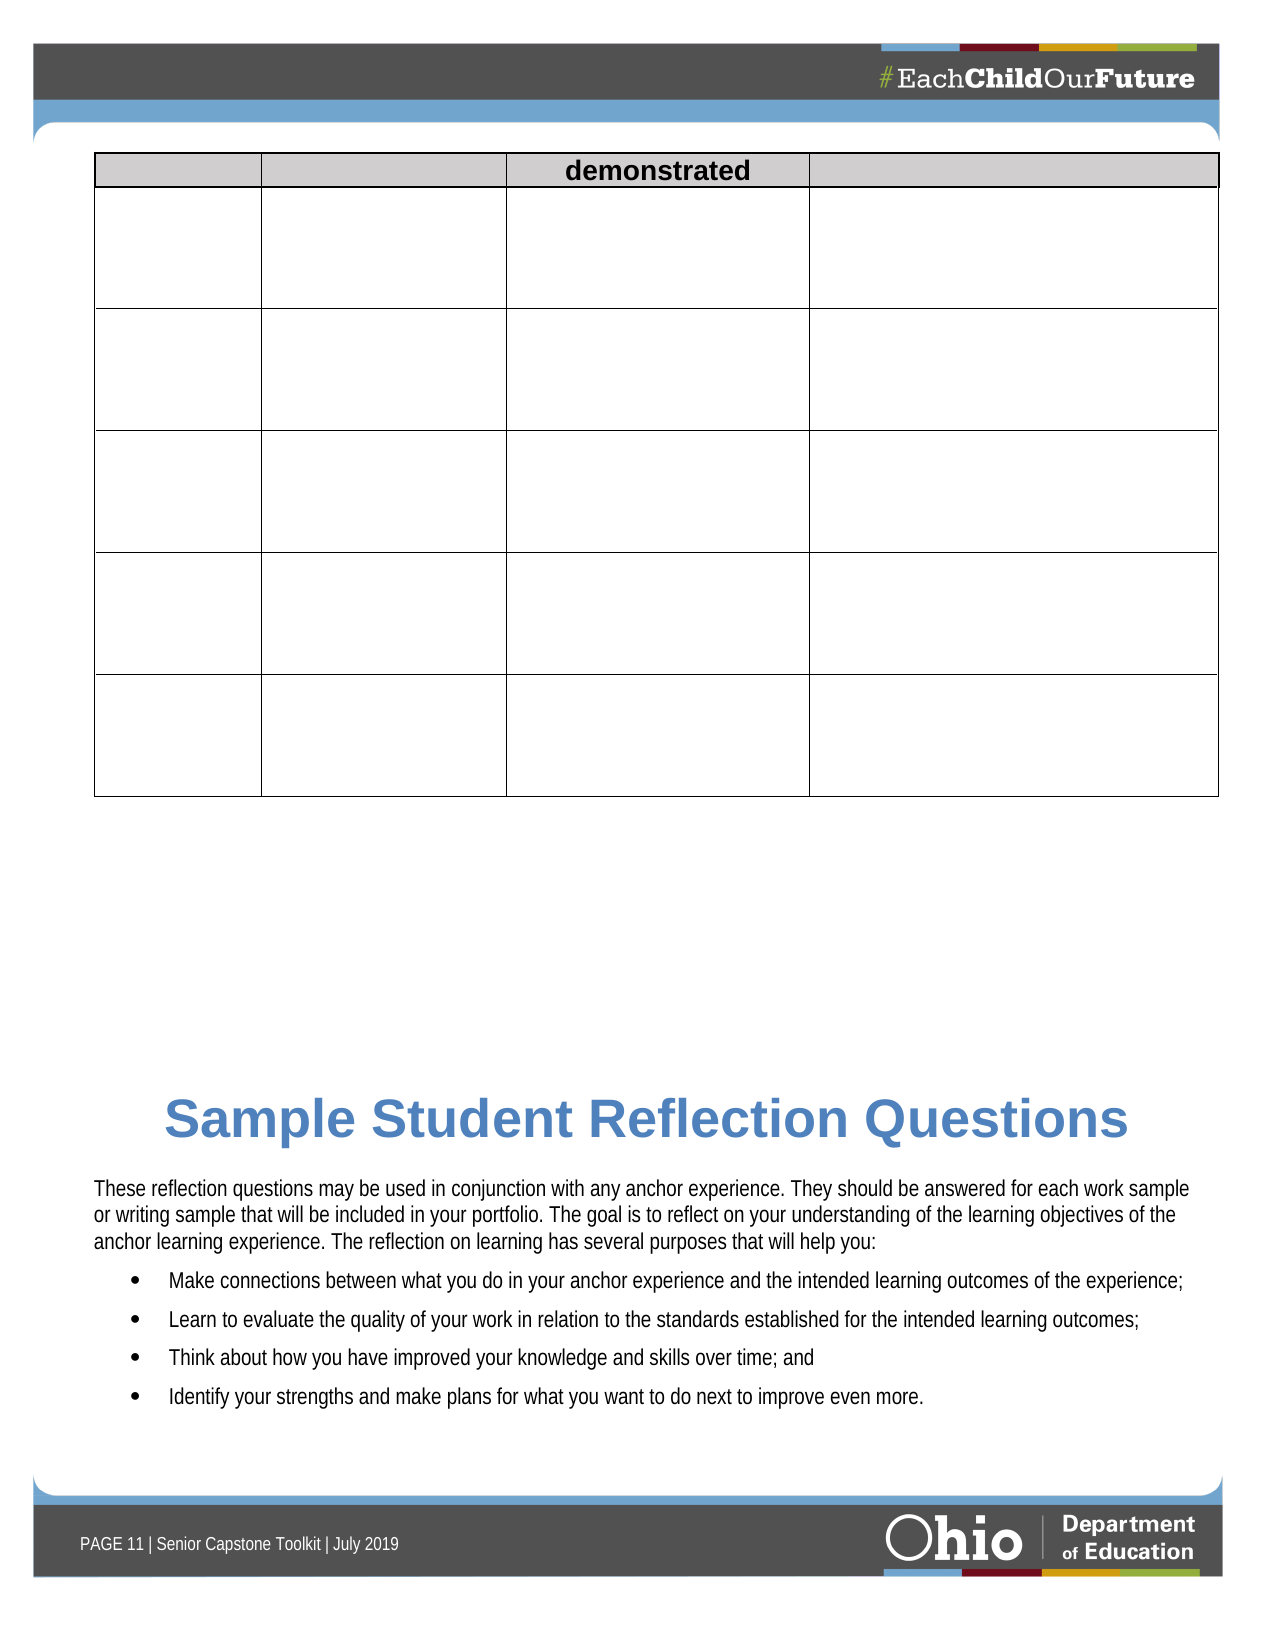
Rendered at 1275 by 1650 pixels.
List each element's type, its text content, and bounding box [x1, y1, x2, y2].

picture [0, 0, 1275, 214]
list Think about how you have improved your knowledge and skills over time; and [131, 1344, 1200, 1371]
table_cell [810, 552, 1218, 674]
table_cell [262, 188, 506, 308]
table_cell [95, 188, 261, 308]
table_cell [95, 308, 261, 430]
table_cell [507, 309, 809, 430]
table_cell [95, 430, 261, 552]
table_cell [507, 188, 809, 308]
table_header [507, 154, 809, 186]
table_cell [262, 431, 506, 552]
table_header Time [96, 154, 261, 186]
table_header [262, 154, 506, 186]
table_cell [262, 553, 506, 674]
table_cell [262, 675, 506, 796]
table_cell [810, 308, 1218, 430]
table_cell [507, 431, 809, 552]
text These reflection questions may be used in conjunction with any anchor experience. They should be answered for each work sample or writing sample that will be included in your portfolio. The goal is to reflect on your understanding of the learning objectives of the anchor learning experience. The reflection on learning has several purposes that will help you: [94, 1175, 1200, 1254]
picture [0, 1376, 1275, 1605]
table_cell [810, 186, 1218, 308]
table_cell [507, 675, 809, 796]
list Learn to evaluate the quality of your work in relation to the standards established for the intended learning outcomes; [131, 1306, 1200, 1332]
table_cell [810, 674, 1218, 796]
list Identify your strengths and make plans for what you want to do next to improve even more. [131, 1383, 1200, 1409]
table_cell [507, 553, 809, 674]
list Make connections between what you do in your anchor experience and the intended learning outcomes of the experience; [131, 1267, 1200, 1293]
text Sample Student Reflection Questions [94, 1086, 1200, 1149]
table_cell [810, 430, 1218, 552]
table_cell [95, 674, 261, 796]
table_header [810, 154, 1218, 186]
table_cell [95, 552, 261, 674]
table_cell [262, 309, 506, 430]
